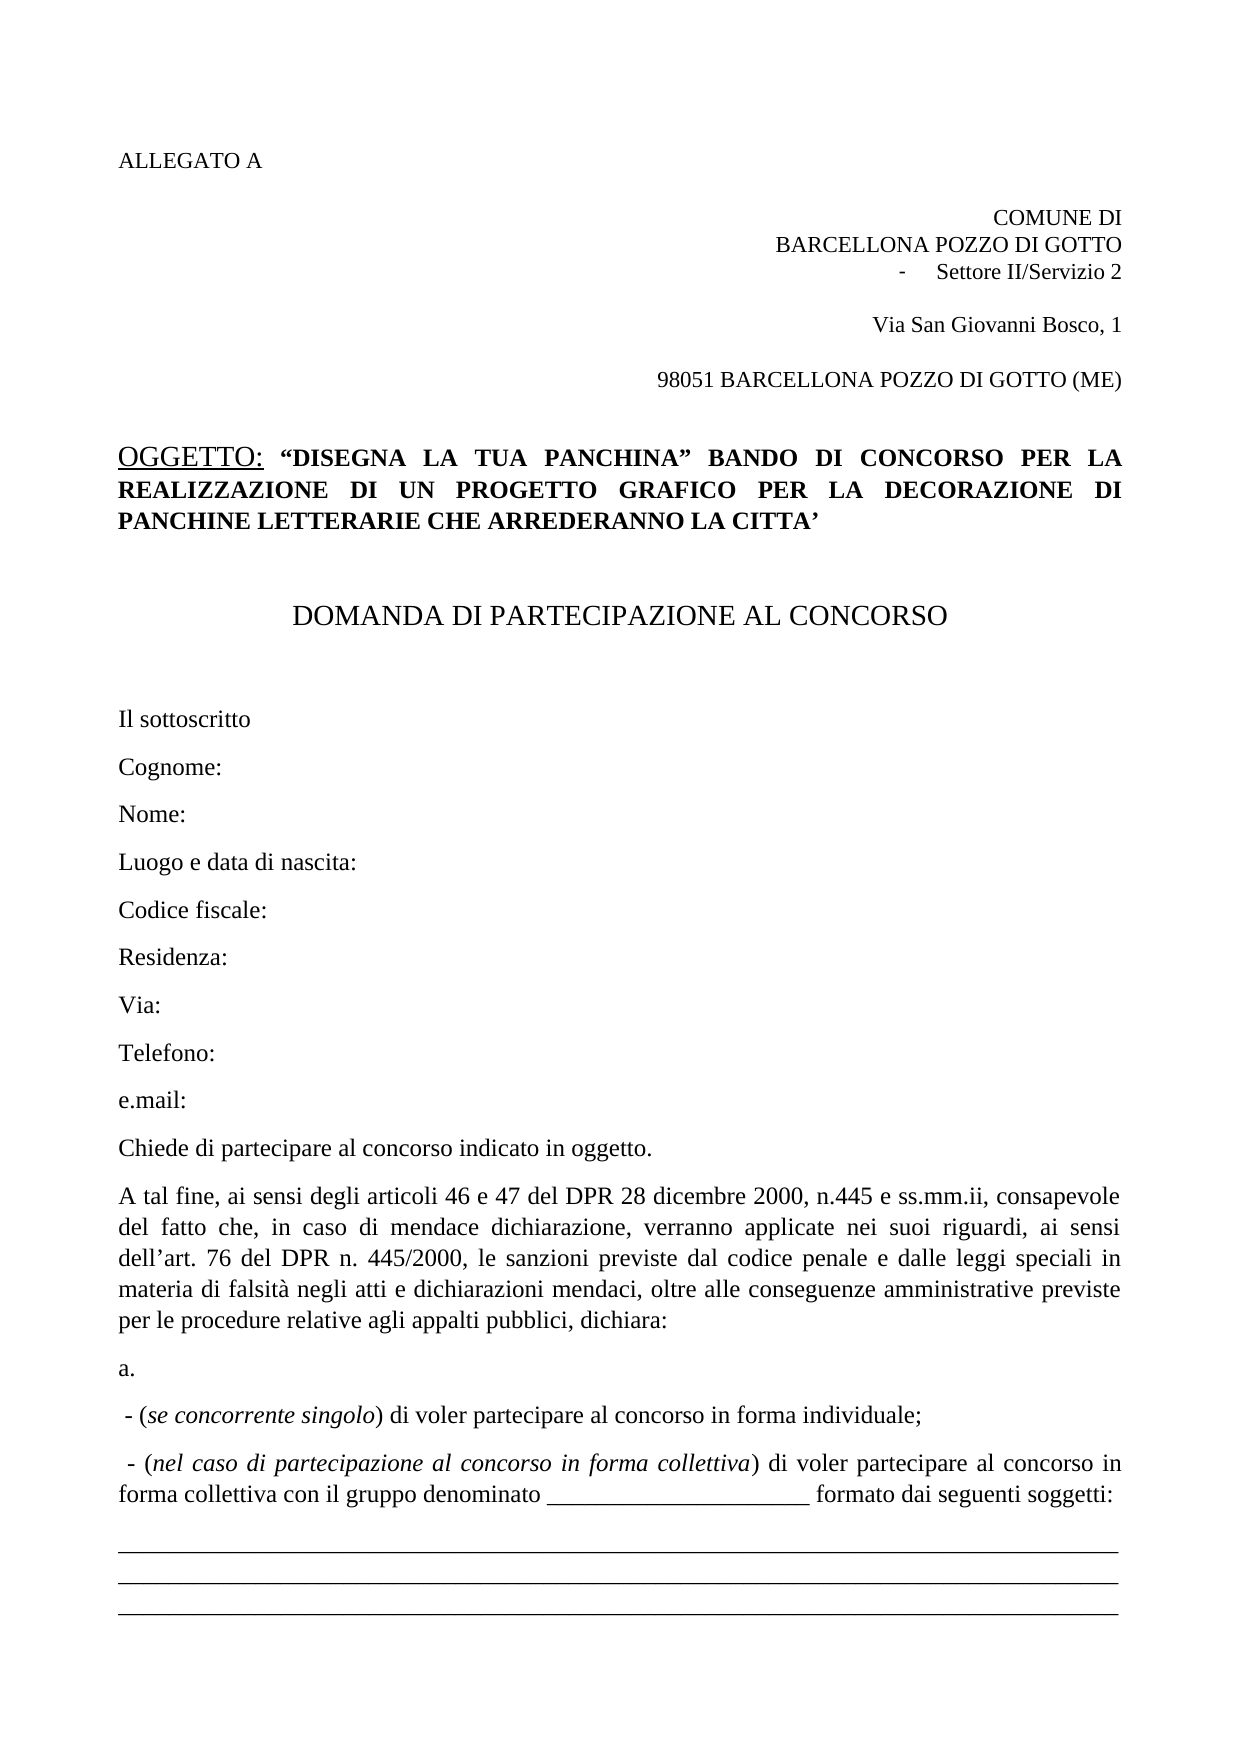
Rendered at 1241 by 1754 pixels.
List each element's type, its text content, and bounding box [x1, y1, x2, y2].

text ________________________________________________________________________________________________________________________________________________________________________________________________________________________________________________ [118, 1527, 1122, 1618]
text DOMANDA DI PARTECIPAZIONE AL CONCORSO [118, 598, 1122, 632]
text Telefono: [118, 1038, 1122, 1067]
list 98051 BARCELLONA POZZO DI GOTTO (ME) [193, 366, 1122, 392]
text OGGETTO: “DISEGNA LA TUA PANCHINA” BANDO DI CONCORSO PER LA REALIZZAZIONE DI UN PROGETTO GRAFICO PER LA DECORAZIONE DI PANCHINE LETTERARIE CHE ARREDERANNO LA CITTA’ [118, 439, 1123, 535]
text Via: [118, 990, 1122, 1019]
text Il sottoscritto [118, 704, 1122, 733]
text Residenza: [118, 942, 1122, 971]
text A tal fine, ai sensi degli articoli 46 e 47 del DPR 28 dicembre 2000, n.445 e ss.mm.ii, consapevole del fatto che, in caso di mendace dichiarazione, verranno applicate nei suoi riguardi, ai sensi dell’art. 76 del DPR n. 445/2000, le sanzioni previste dal codice penale e dalle leggi speciali in materia di falsità negli atti e dichiarazioni mendaci, oltre alle conseguenze amministrative previste per le procedure relative agli appalti pubblici, dichiara: [118, 1181, 1122, 1334]
text Chiede di partecipare al concorso indicato in oggetto. [118, 1133, 1122, 1162]
text Nome: [118, 799, 1122, 828]
text BARCELLONA POZZO DI GOTTO [679, 231, 1122, 257]
text Luogo e data di nascita: [118, 847, 1122, 876]
text a. [118, 1353, 1122, 1382]
text - (nel caso di partecipazione al concorso in forma collettiva) di voler partecipare al concorso in forma collettiva con il gruppo denominato _____________________ formato dai seguenti soggetti: [118, 1448, 1122, 1508]
text e.mail: [118, 1086, 1122, 1114]
text Cognome: [118, 752, 1122, 780]
text COMUNE DI [118, 204, 1122, 231]
text - (se concorrente singolo) di voler partecipare al concorso in forma individuale; [118, 1401, 1122, 1429]
text Via San Giovanni Bosco, 1 [679, 312, 1122, 338]
text ALLEGATO A [118, 148, 1122, 174]
text Codice fiscale: [118, 895, 1122, 923]
list Settore II/Servizio 2 [679, 257, 1122, 285]
